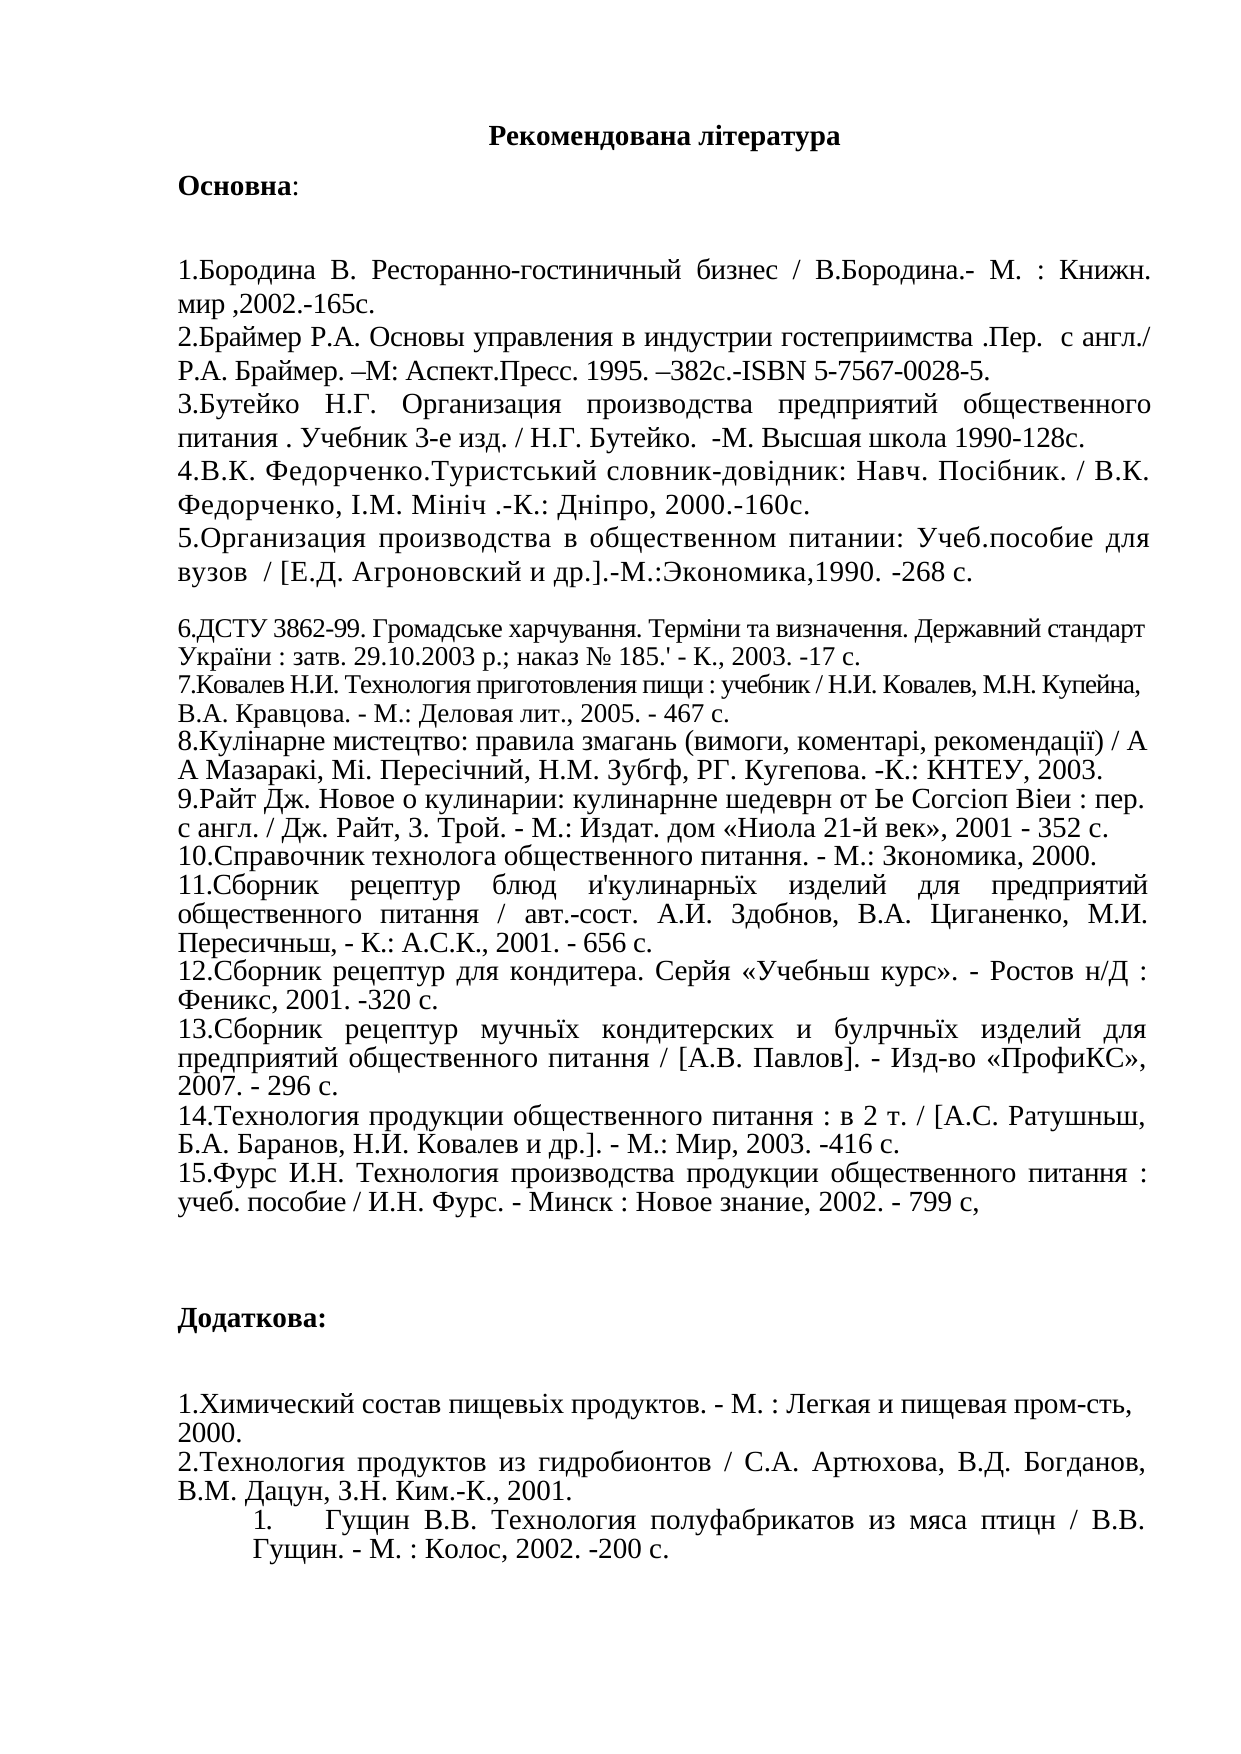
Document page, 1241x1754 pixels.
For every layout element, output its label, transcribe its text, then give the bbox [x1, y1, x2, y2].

text 1.Химический состав пищевьіх продуктов. - М. : Легкая и пищевая пром-сть, 2000. [177, 1391, 1152, 1448]
text 4.В.К. Федорченко.Туристський словник-довідник: Навч. Посібник. / В.К. Федорченко, І.М. Мініч .-К.: Дніпро, 2000.-160с. [177, 453, 1152, 521]
text 3.Бутейко Н.Г. Организация производства предприятий общественного питания . Учебник 3-е изд. / Н.Г. Бутейко. -М. Высшая школа 1990-128с. [177, 386, 1152, 453]
text 7.Ковалев Н.И. Технология приготовления пищи : учебник / Н.И. Ковалев, М.Н. Купейна, В.А. Кравцова. - М.: Деловая лит., 2005. - 467 с. [177, 671, 1152, 728]
list Гущин В.В. Технология полуфабрикатов из мяса птицн / В.В. Гущин. - М. : Колос, 2002. -200 с. [252, 1506, 1146, 1564]
text 1.Бородина В. Ресторанно-гостиничный бизнес / В.Бородина.- М. : Книжн. мир ,2002.-165с. [177, 252, 1152, 319]
text 15.Фурс И.Н. Технология производства продукции общественного питання : учеб. пособие / И.Н. Фурс. - Минск : Новое знание, 2002. - 799 с, [177, 1160, 1148, 1217]
text 11.Сборник рецептур блюд и'кулинарньїх изделий для предприятий общественного питання / авт.-сост. А.И. Здобнов, В.А. Циганенко, М.И. Пересичньш, - К.: А.С.К., 2001. - 656 с. [177, 872, 1148, 958]
text Рекомендована література [177, 118, 1152, 152]
text 9.Райт Дж. Новое о кулинарии: кулинарнне шедеврн от Ье Согсіоп Віеи : пер. с англ. / Дж. Райт, 3. Трой. - М.: Издат. дом «Ниола 21-й век», 2001 - 352 с. [177, 785, 1146, 843]
text 14.Технология продукции общественного питання : в 2 т. / [А.С. Ратушньш, Б.А. Баранов, Н.И. Ковалев и др.]. - М.: Мир, 2003. -416 с. [177, 1102, 1146, 1159]
text 2.Технология продуктов из гидробионтов / С.А. Артюхова, В.Д. Богданов, В.М. Дацун, З.Н. Ким.-К., 2001. [177, 1449, 1147, 1506]
text 2.Браймер Р.А. Основы управления в индустрии гостеприимства .Пер. с англ./ Р.А. Браймер. –М: Аспект.Пресс. 1995. –382с.-ISBN 5-7567-0028-5. [177, 319, 1152, 386]
text Основна: [177, 168, 1152, 202]
text 5.Организация производства в общественном питании: Учеб.пособие для вузов / [Е.Д. Агроновский и др.].-М.:Экономика,1990. -268 с. [177, 521, 1152, 588]
text 8.Кулінарне мистецтво: правила змагань (вимоги, коментарі, рекомендації) / А А Мазаракі, Мі. Пересічний, Н.М. Зубгф, РГ. Кугепова. -К.: КНТЕУ, 2003. [177, 728, 1148, 785]
text 13.Сборник рецептур мучньїх кондитерских и булрчньїх изделий для предприятий общественного питання / [А.В. Павлов]. - Изд-во «ПрофиКС», 2007. - 296 с. [177, 1015, 1147, 1102]
text 12.Сборник рецептур для кондитера. Серйя «Учебньш курс». - Ростов н/Д : Феникс, 2001. -320 с. [177, 958, 1148, 1015]
text 10.Справочник технолога общественного питання. - М.: Зкономика, 2000. [177, 843, 1152, 872]
text Додаткова: [177, 1304, 1148, 1333]
text 6.ДСТУ 3862-99. Громадське харчування. Терміни та визначення. Державний стандарт України : затв. 29.10.2003 р.; наказ № 185.' - К., 2003. -17 с. [177, 615, 1152, 671]
